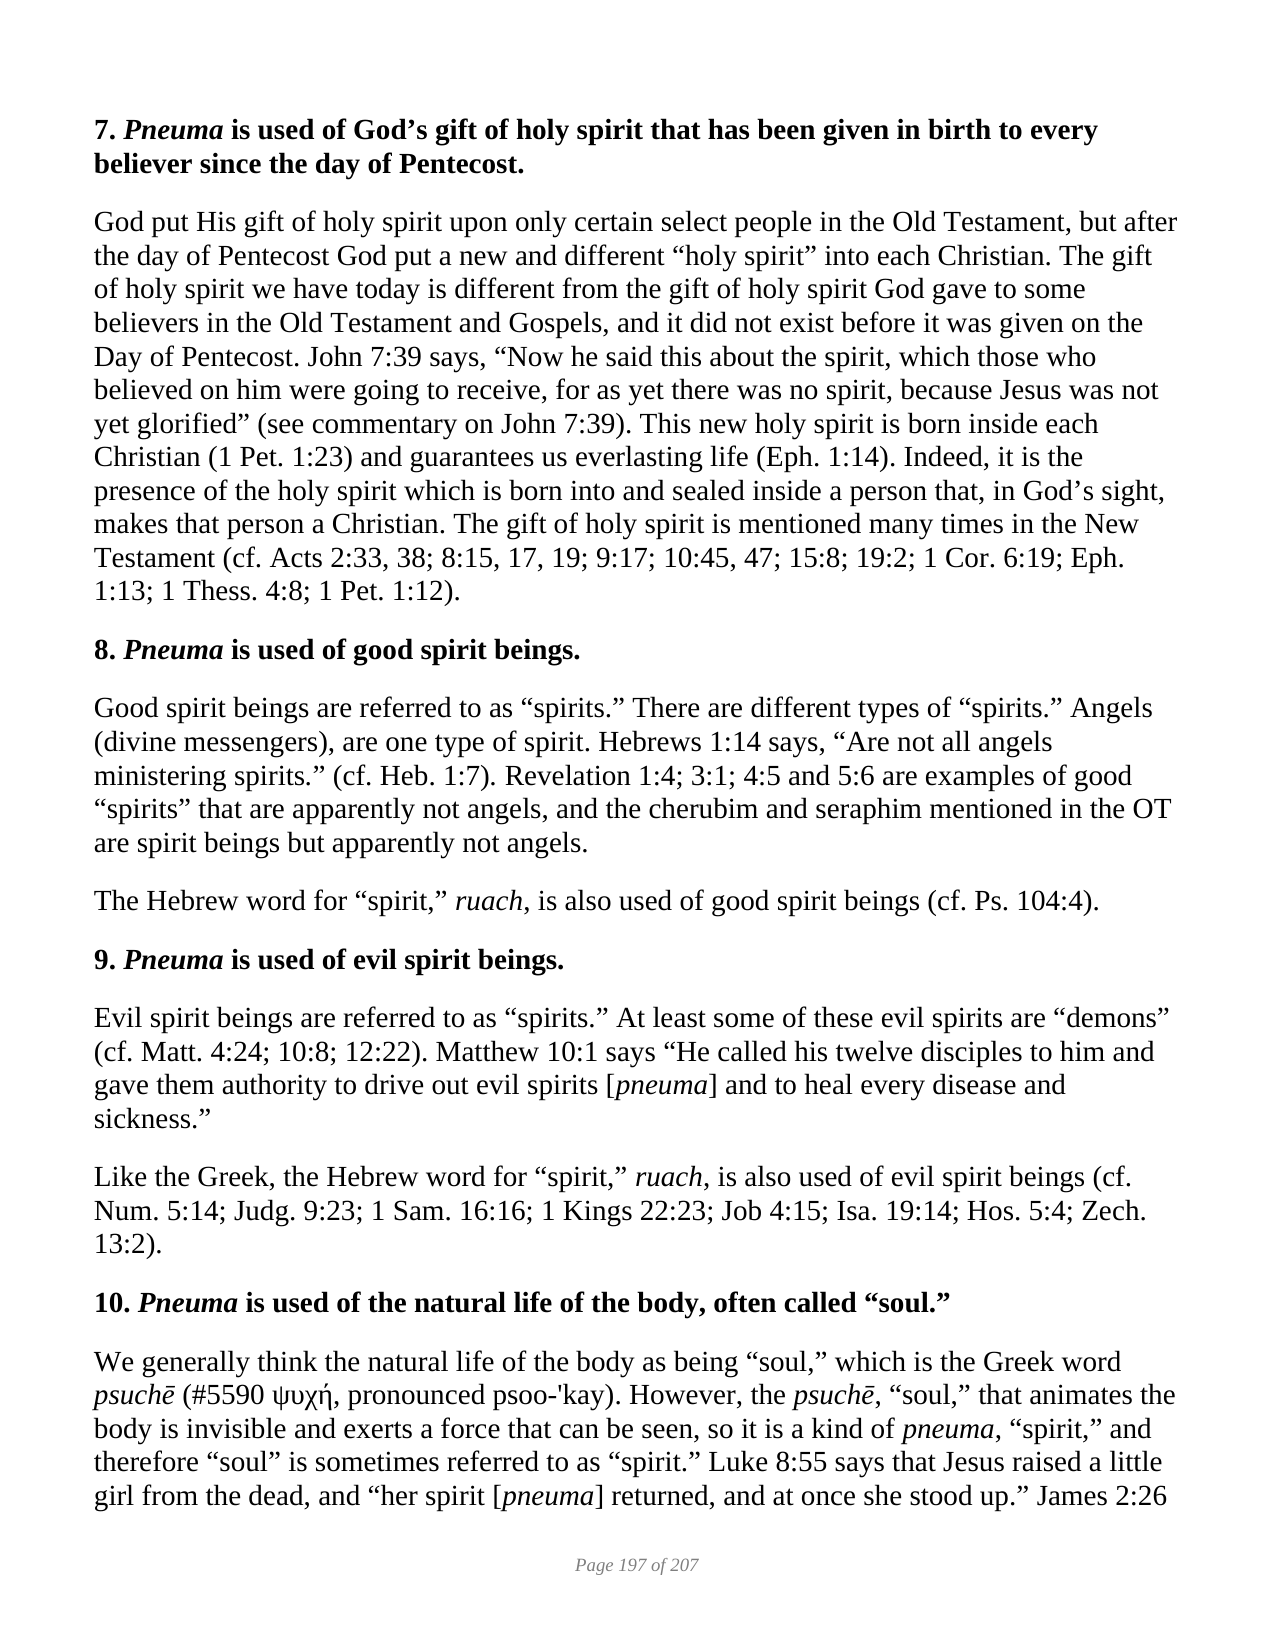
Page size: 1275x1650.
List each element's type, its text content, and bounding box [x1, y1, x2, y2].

text Evil spirit beings are referred to as “spirits.” At least some of these evil spirits are “demons” (cf. Matt. 4:24; 10:8; 12:22). Matthew 10:1 says “He called his twelve disciples to him and gave them authority to drive out evil spirits [pneuma] and to heal every disease and sickness.” [94, 1000, 1181, 1134]
text The Hebrew word for “spirit,” ruach, is also used of good spirit beings (cf. Ps. 104:4). [94, 883, 1181, 917]
text 8. Pneuma is used of good spirit beings. [94, 632, 1181, 666]
text 9. Pneuma is used of evil spirit beings. [94, 942, 1181, 975]
text 10. Pneuma is used of the natural life of the body, often called “soul.” [94, 1285, 1181, 1319]
text Like the Greek, the Hebrew word for “spirit,” ruach, is also used of evil spirit beings (cf. Num. 5:14; Judg. 9:23; 1 Sam. 16:16; 1 Kings 22:23; Job 4:15; Isa. 19:14; Hos. 5:4; Zech. 13:2). [94, 1159, 1181, 1260]
text God put His gift of holy spirit upon only certain select people in the Old Testament, but after the day of Pentecost God put a new and different “holy spirit” into each Christian. The gift of holy spirit we have today is different from the gift of holy spirit God gave to some believers in the Old Testament and Gospels, and it did not exist before it was given on the Day of Pentecost. John 7:39 says, “Now he said this about the spirit, which those who believed on him were going to receive, for as yet there was no spirit, because Jesus was not yet glorified” (see commentary on John 7:39). This new holy spirit is born inside each Christian (1 Pet. 1:23) and guarantees us everlasting life (Eph. 1:14). Indeed, it is the presence of the holy spirit which is born into and sealed inside a person that, in God’s sight, makes that person a Christian. The gift of holy spirit is mentioned many times in the New Testament (cf. Acts 2:33, 38; 8:15, 17, 19; 9:17; 10:45, 47; 15:8; 19:2; 1 Cor. 6:19; Eph. 1:13; 1 Thess. 4:8; 1 Pet. 1:12). [94, 204, 1181, 607]
text Good spirit beings are referred to as “spirits.” There are different types of “spirits.” Angels (divine messengers), are one type of spirit. Hebrews 1:14 says, “Are not all angels ministering spirits.” (cf. Heb. 1:7). Revelation 1:4; 3:1; 4:5 and 5:6 are examples of good “spirits” that are apparently not angels, and the cherubim and seraphim mentioned in the OT are spirit beings but apparently not angels. [94, 691, 1181, 858]
text 7. Pneuma is used of God’s gift of holy spirit that has been given in birth to every believer since the day of Pentecost. [94, 112, 1181, 179]
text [94, 1344, 1181, 1511]
